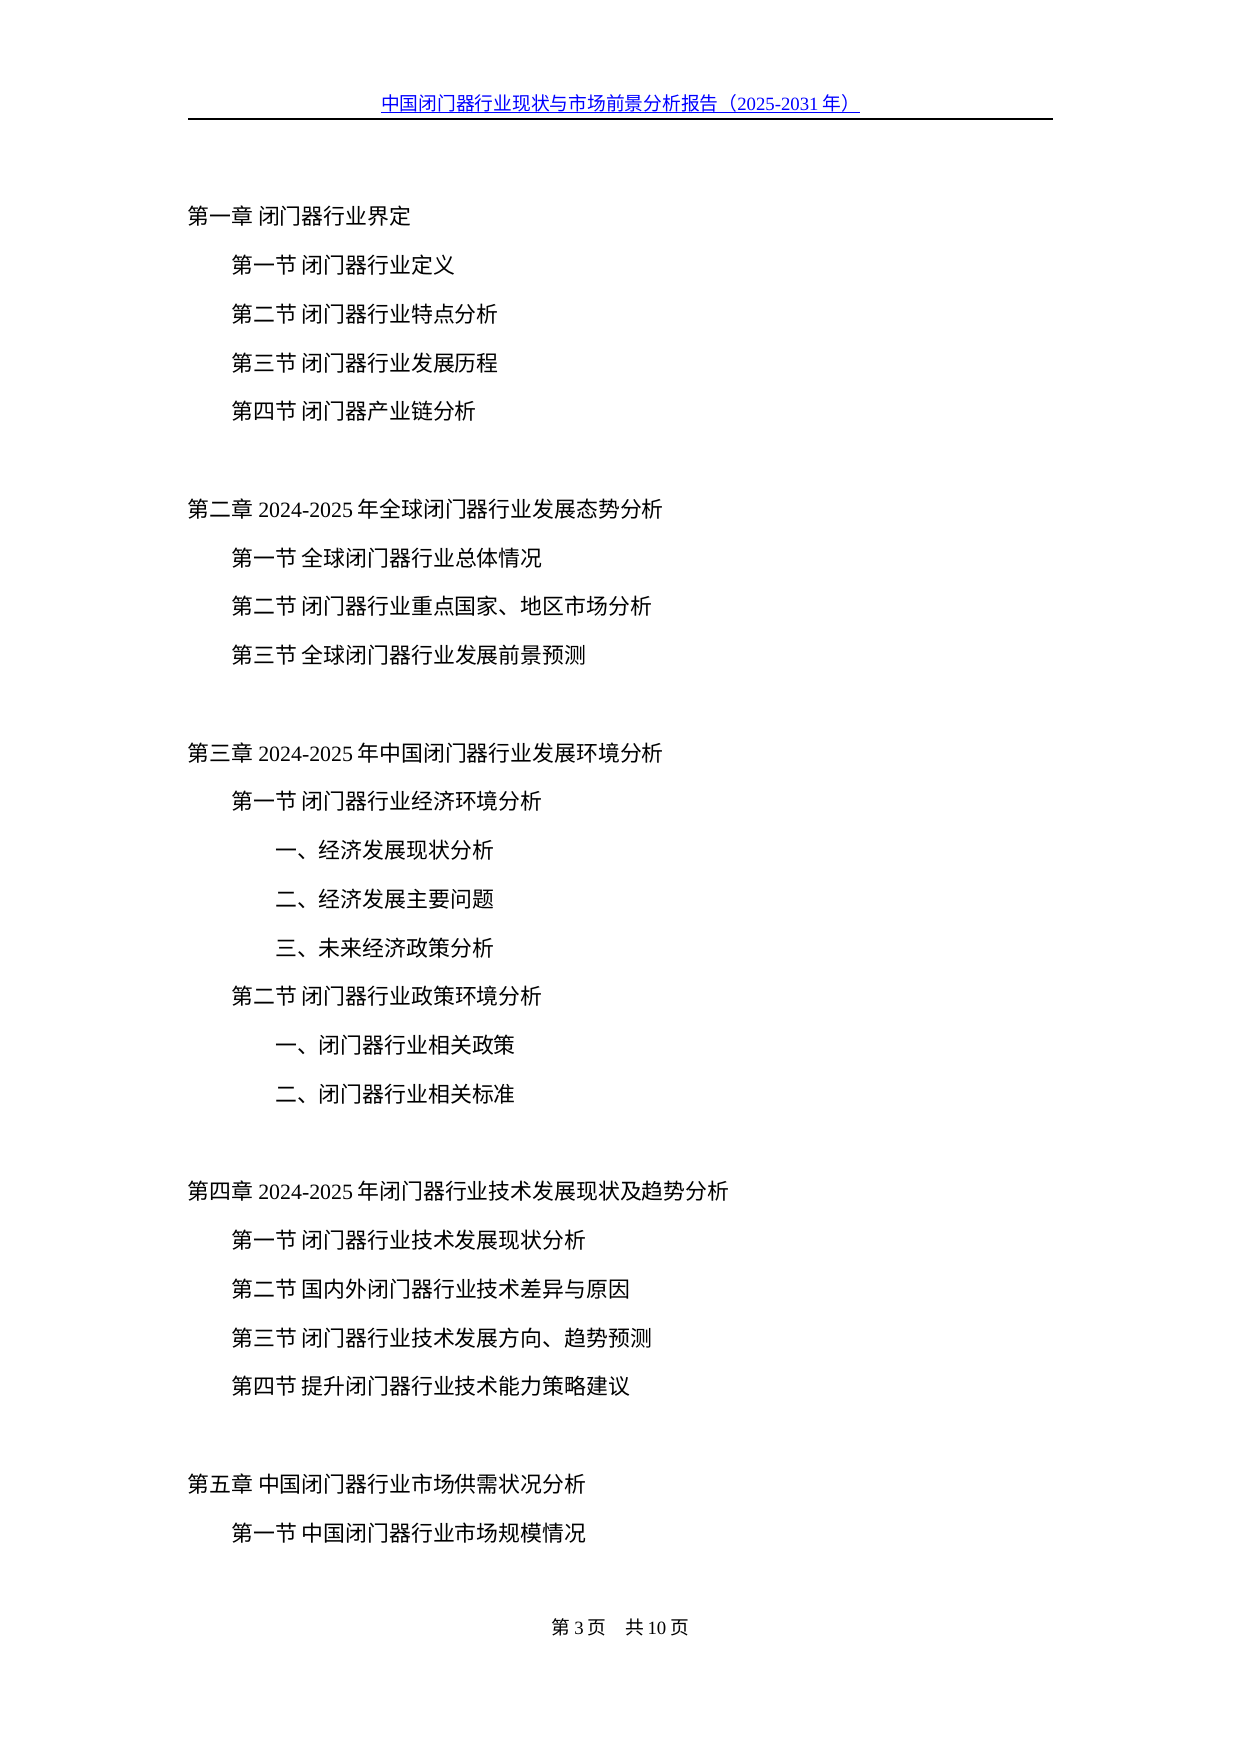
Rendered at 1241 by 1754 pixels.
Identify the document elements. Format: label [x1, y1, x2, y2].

text [187, 150, 1053, 1548]
